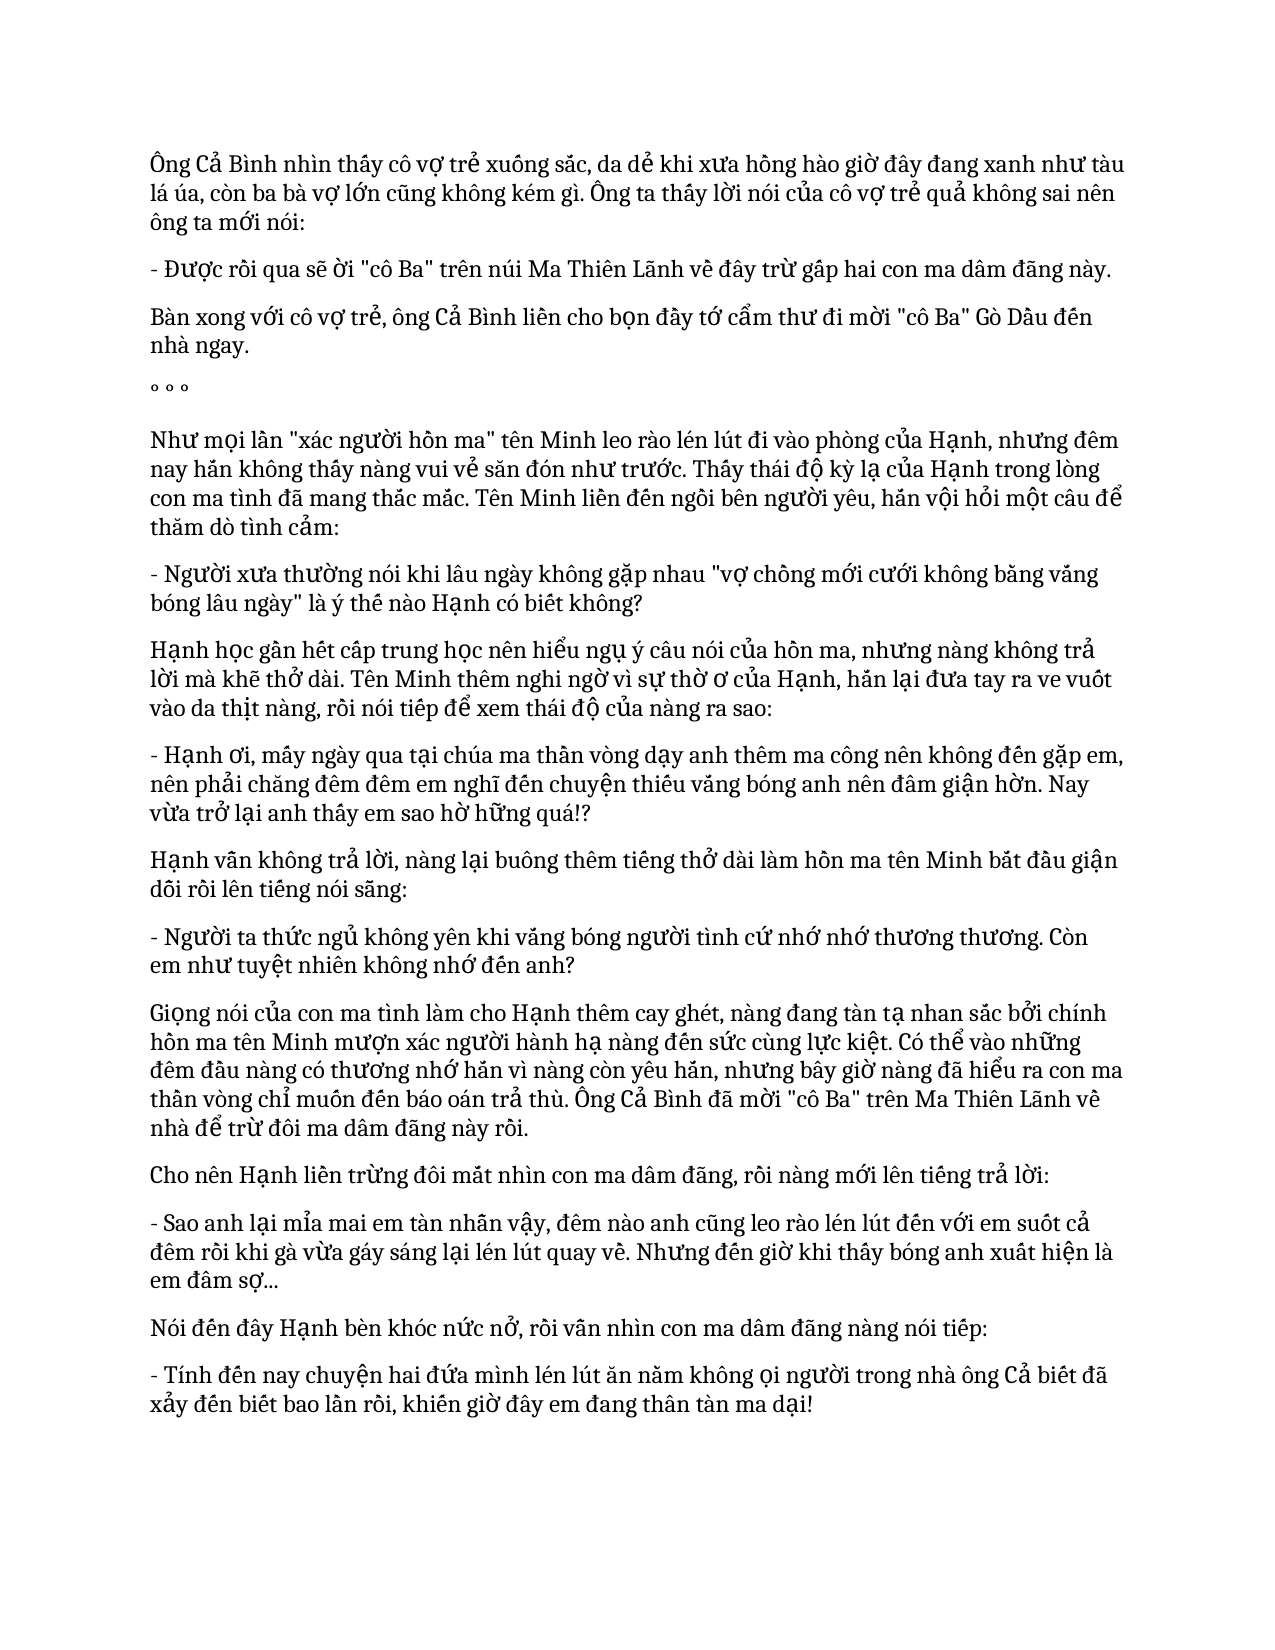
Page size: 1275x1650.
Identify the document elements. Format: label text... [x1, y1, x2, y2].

text Cho nên Hạnh liền trừng đôi mắt nhìn con ma dâm đãng, rồi nàng mới lên tiếng trả lời: [150, 1161, 1125, 1190]
text - Được rồi qua sẽ ời "cô Ba" trên núi Ma Thiên Lãnh về đây trừ gấp hai con ma dâm đãng này. [150, 255, 1125, 284]
text - Người xưa thường nói khi lâu ngày không gặp nhau "vợ chồng mới cưới không bằng vắng bóng lâu ngày" là ý thế nào Hạnh có biết không? [150, 560, 1125, 617]
text Hạnh học gần hết cấp trung học nên hiểu ngụ ý câu nói của hồn ma, nhưng nàng không trả lời mà khẽ thở dài. Tên Minh thêm nghi ngờ vì sự thờ ơ của Hạnh, hắn lại đưa tay ra ve vuốt vào da thịt nàng, rồi nói tiếp để xem thái độ của nàng ra sao: [150, 636, 1125, 722]
text - Người ta thức ngủ không yên khi vắng bóng người tình cứ nhớ nhớ thương thương. Còn em như tuyệt nhiên không nhớ đến anh? [150, 922, 1125, 980]
text Hạnh vẫn không trả lời, nàng lại buông thêm tiếng thở dài làm hồn ma tên Minh bắt đầu giận dỗi rồi lên tiếng nói sẵng: [150, 846, 1125, 904]
text - Sao anh lại mỉa mai em tàn nhẫn vậy, đêm nào anh cũng leo rào lén lút đến với em suốt cả đêm rồi khi gà vừa gáy sáng lại lén lút quay về. Nhưng đến giờ khi thấy bóng anh xuất hiện là em đâm sợ... [150, 1209, 1125, 1295]
text Giọng nói của con ma tình làm cho Hạnh thêm cay ghét, nàng đang tàn tạ nhan sắc bởi chính hồn ma tên Minh mượn xác người hành hạ nàng đến sức cùng lực kiệt. Có thể vào những đêm đầu nàng có thương nhớ hắn vì nàng còn yêu hắn, nhưng bây giờ nàng đã hiểu ra con ma thần vòng chỉ muốn đến báo oán trả thù. Ông Cả Bình đã mời "cô Ba" trên Ma Thiên Lãnh về nhà để trừ đôi ma dâm đãng này rồi. [150, 999, 1125, 1142]
text - Tính đến nay chuyện hai đứa mình lén lút ăn nằm không ọi người trong nhà ông Cả biết đã xảy đến biết bao lần rồi, khiến giờ đây em đang thân tàn ma dại! [150, 1361, 1125, 1419]
text - Hạnh ơi, mấy ngày qua tại chúa ma thần vòng dạy anh thêm ma công nên không đến gặp em, nên phải chăng đêm đêm em nghĩ đến chuyện thiếu vắng bóng anh nên đâm giận hờn. Nay vừa trở lại anh thấy em sao hờ hững quá!? [150, 741, 1125, 827]
text Nói đến đây Hạnh bèn khóc nức nở, rồi vẫn nhìn con ma dâm đãng nàng nói tiếp: [150, 1314, 1125, 1342]
text Bàn xong với cô vợ trẻ, ông Cả Bình liền cho bọn đầy tớ cẩm thư đi mời "cô Ba" Gò Dầu đến nhà ngay. [150, 302, 1125, 360]
text ° ° ° [150, 379, 1125, 407]
text Ông Cả Bình nhìn thấy cô vợ trẻ xuống sắc, da dẻ khi xưa hồng hào giờ đây đang xanh như tàu lá úa, còn ba bà vợ lớn cũng không kém gì. Ông ta thấy lời nói của cô vợ trẻ quả không sai nên ông ta mới nói: [150, 150, 1125, 236]
text Như mọi lần "xác người hồn ma" tên Minh leo rào lén lút đi vào phòng của Hạnh, nhưng đêm nay hắn không thấy nàng vui vẻ săn đón như trước. Thấy thái độ kỳ lạ của Hạnh trong lòng con ma tình đã mang thắc mắc. Tên Minh liền đến ngồi bên người yêu, hắn vội hỏi một câu để thăm dò tình cảm: [150, 426, 1125, 541]
